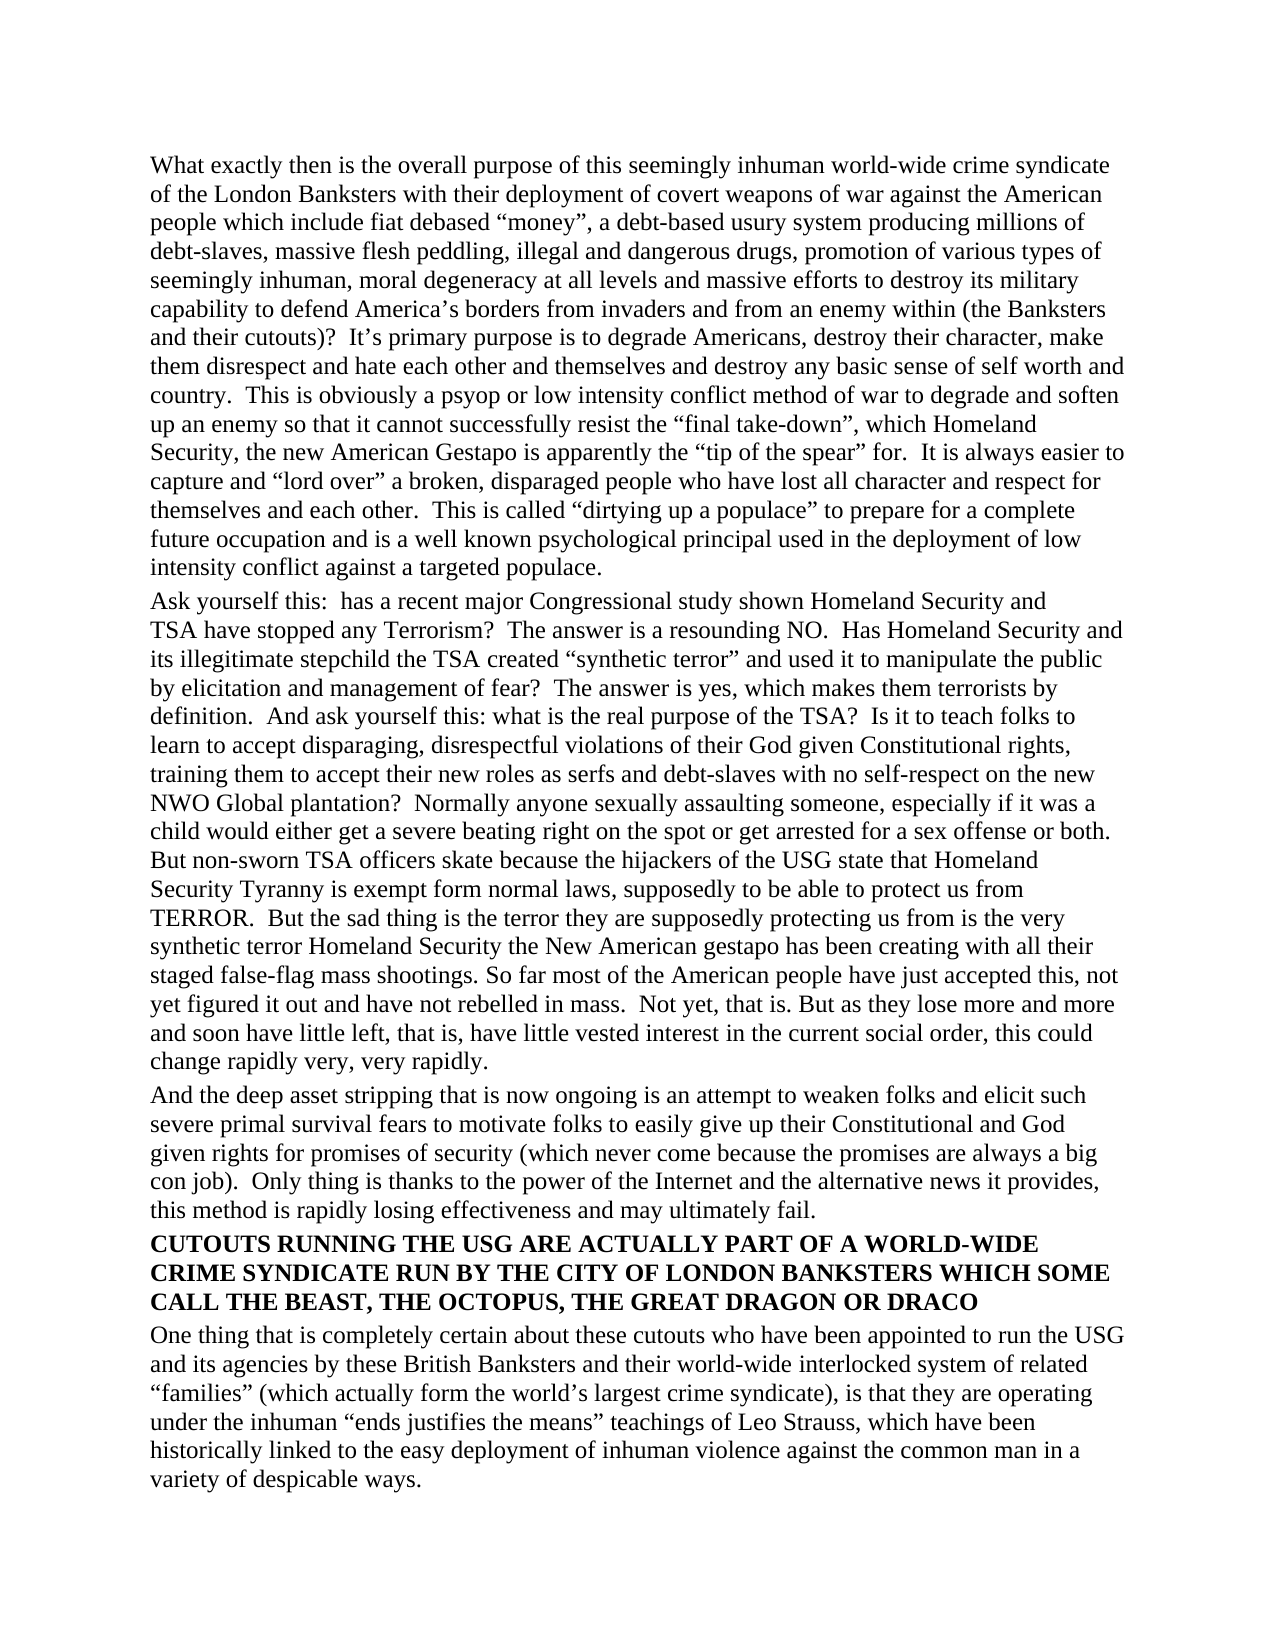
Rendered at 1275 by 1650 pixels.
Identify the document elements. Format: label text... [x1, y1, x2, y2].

text One thing that is completely certain about these cutouts who have been appointed to run the USG and its agencies by these British Banksters and their world-wide interlocked system of related “families” (which actually form the world’s largest crime syndicate), is that they are operating under the inhuman “ends justifies the means” teachings of Leo Strauss, which have been historically linked to the easy deployment of inhuman violence against the common man in a variety of despicable ways. [150, 1320, 1125, 1493]
text What exactly then is the overall purpose of this seemingly inhuman world-wide crime syndicate of the London Banksters with their deployment of covert weapons of war against the American people which include fiat debased “money”, a debt-based usury system producing millions of debt-slaves, massive flesh peddling, illegal and dangerous drugs, promotion of various types of seemingly inhuman, moral degeneracy at all levels and massive efforts to destroy its military capability to defend America’s borders from invaders and from an enemy within (the Banksters and their cutouts)? It’s primary purpose is to degrade Americans, destroy their character, make them disrespect and hate each other and themselves and destroy any basic sense of self worth and country. This is obviously a psyop or low intensity conflict method of war to degrade and soften up an enemy so that it cannot successfully resist the “final take-down”, which Homeland Security, the new American Gestapo is apparently the “tip of the spear” for. It is always easier to capture and “lord over” a broken, disparaged people who have lost all character and respect for themselves and each other. This is called “dirtying up a populace” to prepare for a complete future occupation and is a well known psychological principal used in the deployment of low intensity conflict against a targeted populace. [150, 150, 1125, 581]
text CUTOUTS RUNNING THE USG ARE ACTUALLY PART OF A WORLD-WIDE CRIME SYNDICATE RUN BY THE CITY OF LONDON BANKSTERS WHICH SOME CALL THE BEAST, THE OCTOPUS, THE GREAT DRAGON OR DRACO [150, 1229, 1125, 1315]
text Ask yourself this: has a recent major Congressional study shown Homeland Security and TSA have stopped any Terrorism? The answer is a resounding NO. Has Homeland Security and its illegitimate stepchild the TSA created “synthetic terror” and used it to manipulate the public by elicitation and management of fear? The answer is yes, which makes them terrorists by definition. And ask yourself this: what is the real purpose of the TSA? Is it to teach folks to learn to accept disparaging, disrespectful violations of their God given Constitutional rights, training them to accept their new roles as serfs and debt-slaves with no self-respect on the new NWO Global plantation? Normally anyone sexually assaulting someone, especially if it was a child would either get a severe beating right on the spot or get arrested for a sex offense or both. But non-sworn TSA officers skate because the hijackers of the USG state that Homeland Security Tyranny is exempt form normal laws, supposedly to be able to protect us from TERROR. But the sad thing is the terror they are supposedly protecting us from is the very synthetic terror Homeland Security the New American gestapo has been creating with all their staged false-flag mass shootings. So far most of the American people have just accepted this, not yet figured it out and have not rebelled in mass. Not yet, that is. But as they lose more and more and soon have little left, that is, have little vested interest in the current social order, this could change rapidly very, very rapidly. [150, 586, 1125, 1075]
text And the deep asset stripping that is now ongoing is an attempt to weaken folks and elicit such severe primal survival fears to motivate folks to easily give up their Constitutional and God given rights for promises of security (which never come because the promises are always a big con job). Only thing is thanks to the power of the Internet and the alternative news it provides, this method is rapidly losing effectiveness and may ultimately fail. [150, 1080, 1125, 1224]
